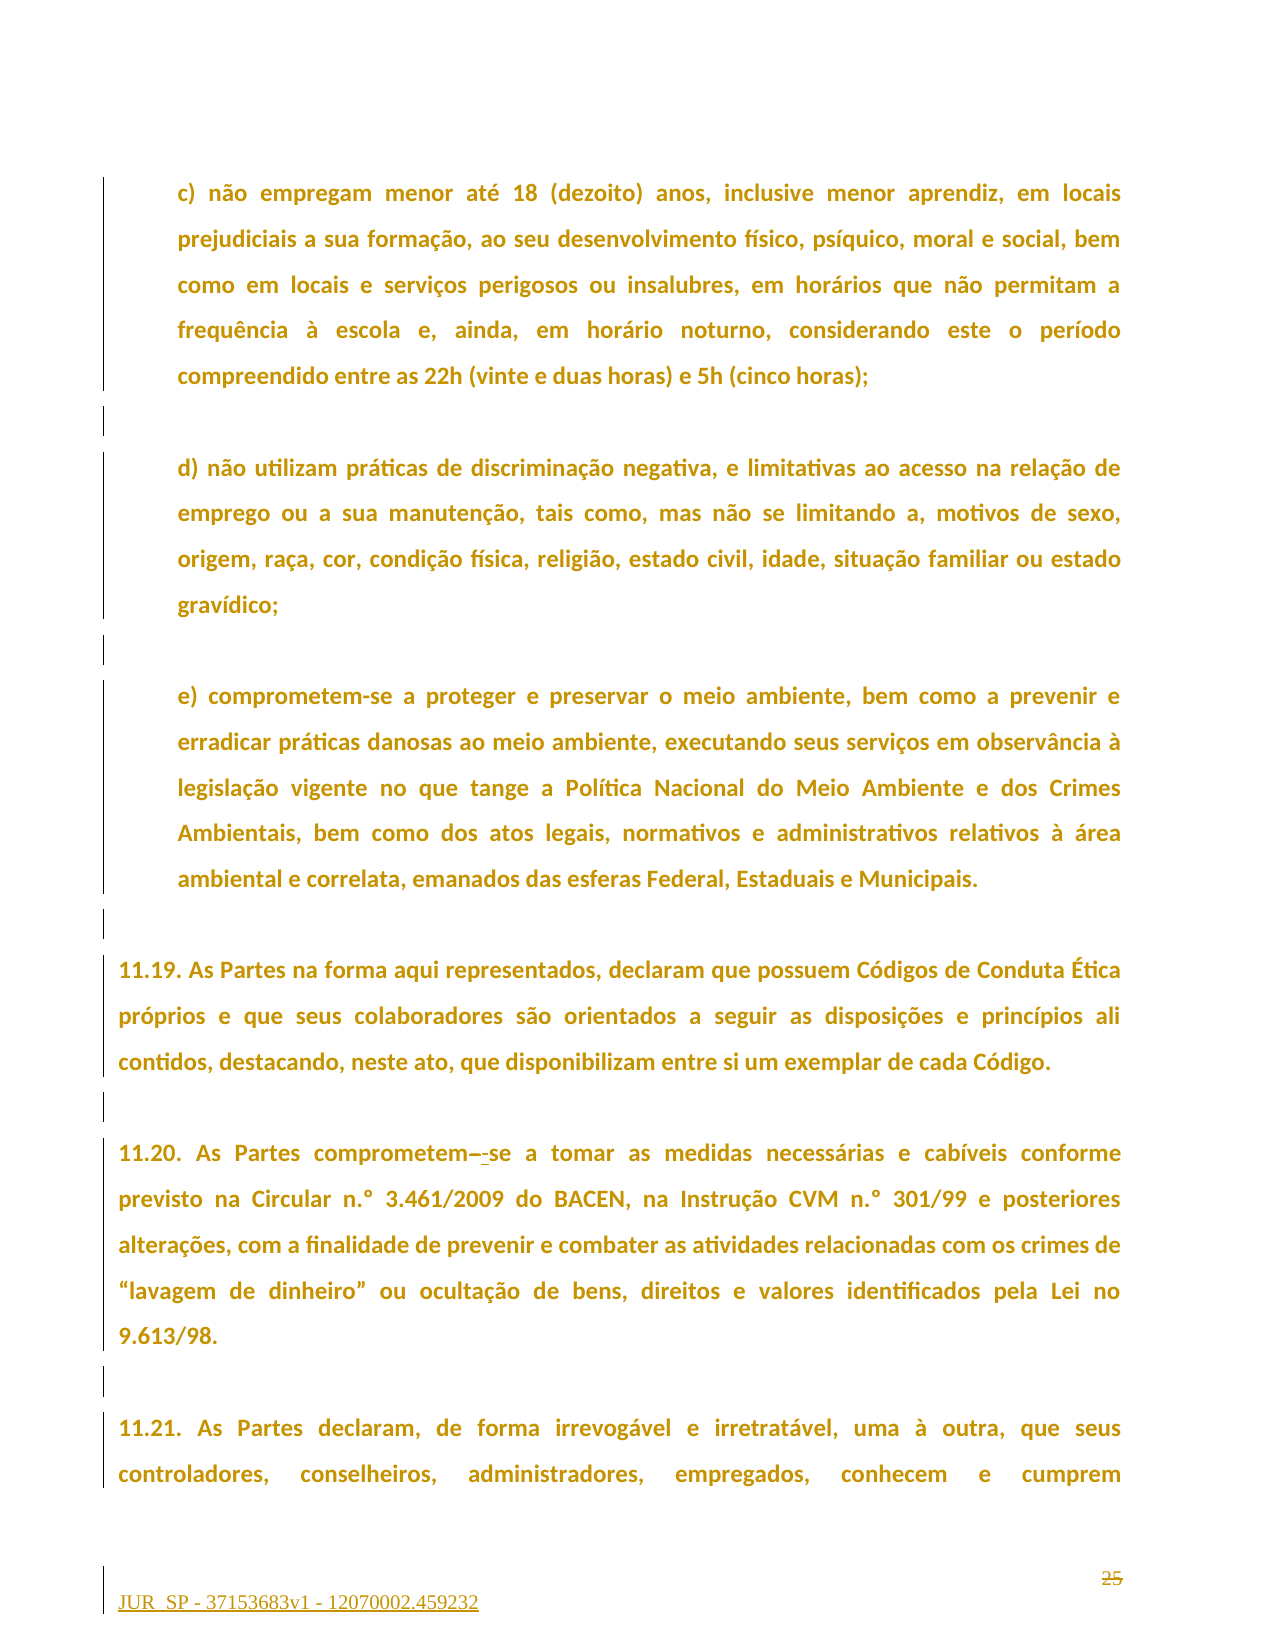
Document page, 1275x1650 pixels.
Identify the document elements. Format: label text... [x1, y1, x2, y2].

text 11.19. As Partes na forma aqui representados, declaram que possuem Códigos de Conduta Ética próprios e que seus colaboradores são orientados a seguir as disposições e princípios ali contidos, destacando, neste ato, que disponibilizam entre si um exemplar de cada Código. [118, 955, 1122, 1077]
text d) não utilizam práticas de discriminação negativa, e limitativas ao acesso na relação de emprego ou a sua manutenção, tais como, mas não se limitando a, motivos de sexo, origem, raça, cor, condição física, religião, estado civil, idade, situação familiar ou estado gravídico; [177, 452, 1122, 619]
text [118, 1412, 1122, 1488]
text 11.20. As Partes comprometemse a tomar as medidas necessárias e cabíveis conforme previsto na Circular n.º 3.461/2009 do BACEN, na Instrução CVM n.º 301/99 e posteriores alterações, com a finalidade de prevenir e combater as atividades relacionadas com os crimes de “lavagem de dinheiro” ou ocultação de bens, direitos e valores identificados pela Lei no 9.613/98. [118, 1138, 1122, 1351]
text e) comprometem-se a proteger e preservar o meio ambiente, bem como a prevenir e erradicar práticas danosas ao meio ambiente, executando seus serviços em observância à legislação vigente no que tange a Política Nacional do Meio Ambiente e dos Crimes Ambientais, bem como dos atos legais, normativos e administrativos relativos à área ambiental e correlata, emanados das esferas Federal, Estaduais e Municipais. [177, 680, 1122, 894]
text c) não empregam menor até 18 (dezoito) anos, inclusive menor aprendiz, em locais prejudiciais a sua formação, ao seu desenvolvimento físico, psíquico, moral e social, bem como em locais e serviços perigosos ou insalubres, em horários que não permitam a frequência à escola e, ainda, em horário noturno, considerando este o período compreendido entre as 22h (vinte e duas horas) e 5h (cinco horas); [177, 177, 1122, 391]
